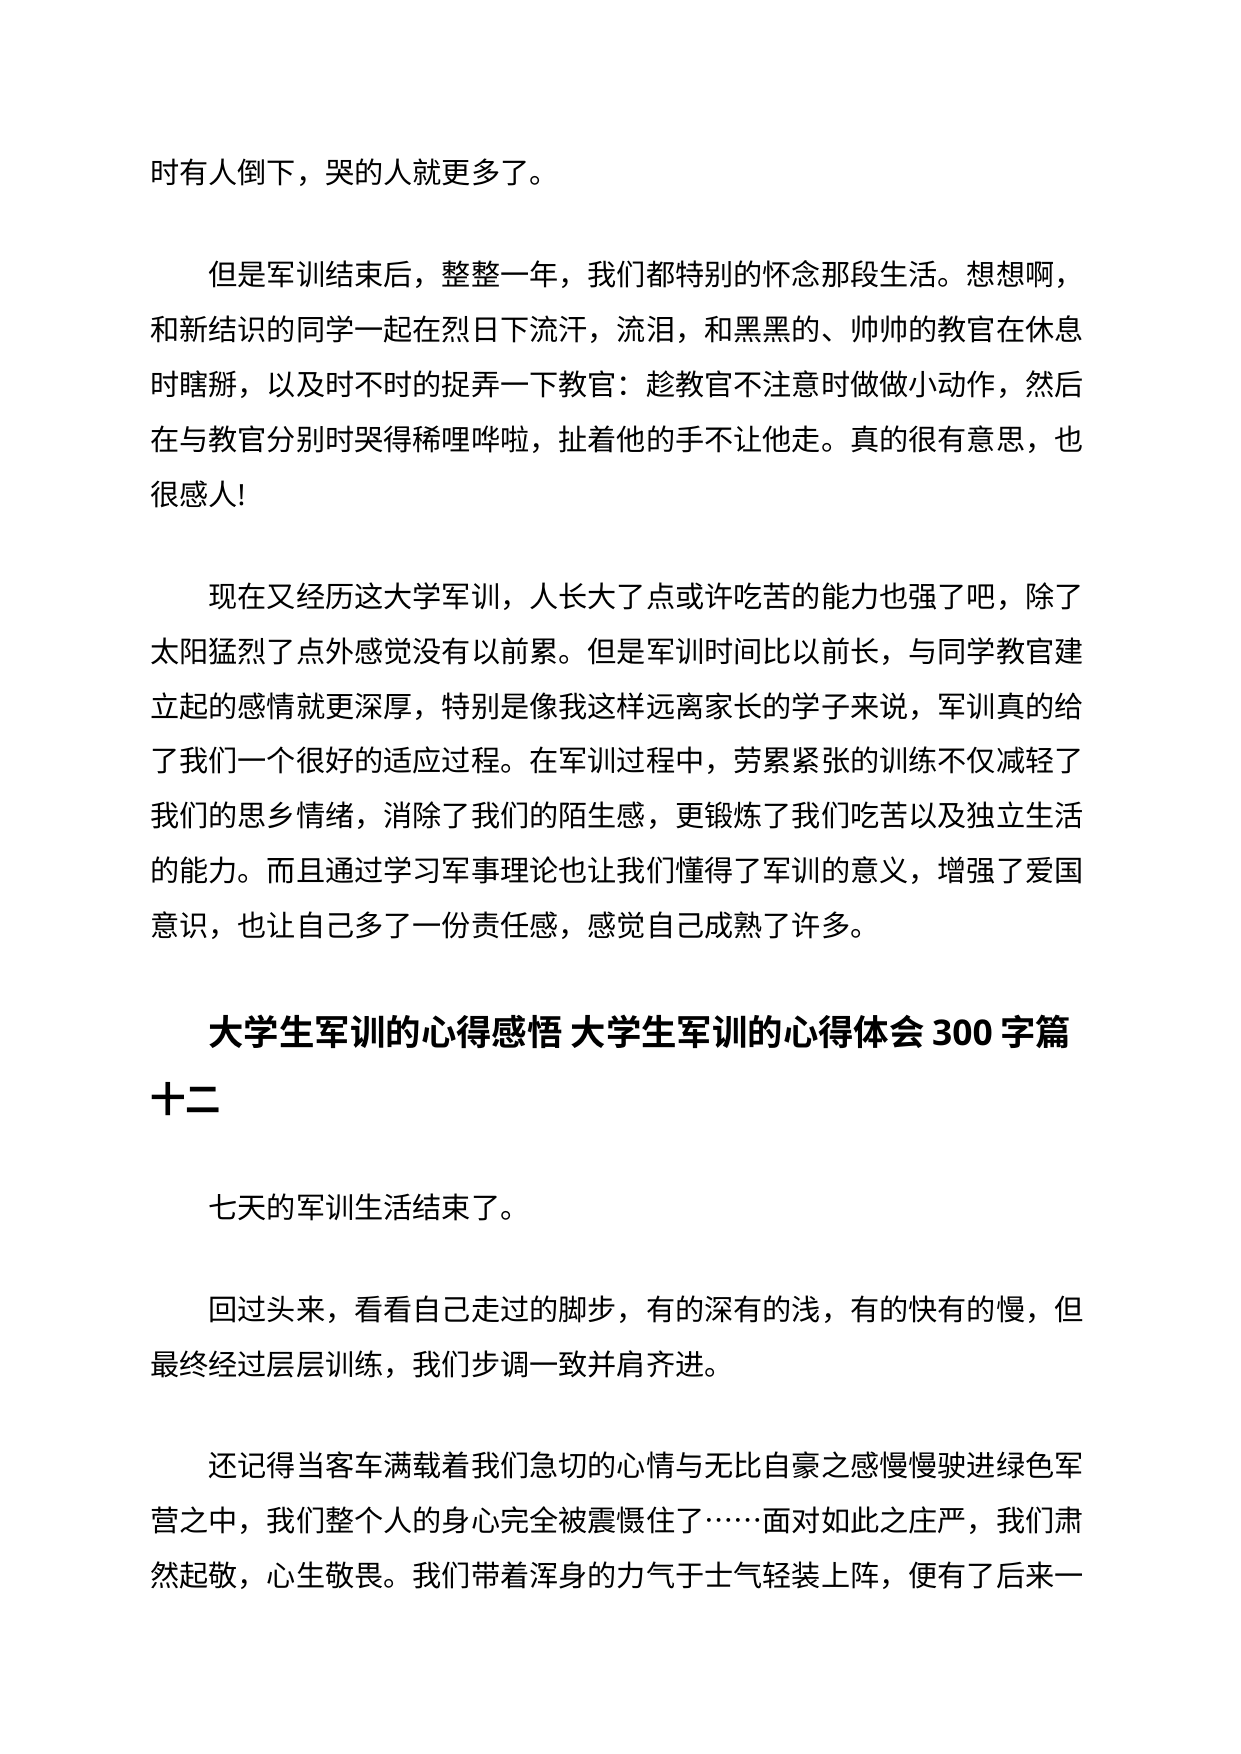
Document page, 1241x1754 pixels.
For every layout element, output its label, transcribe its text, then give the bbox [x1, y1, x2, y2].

text 但是军训结束后，整整一年，我们都特别的怀念那段生活。想想啊，和新结识的同学一起在烈日下流汗，流泪，和黑黑的、帅帅的教官在休息时瞎掰，以及时不时的捉弄一下教官：趁教官不注意时做做小动作，然后在与教官分别时哭得稀哩哗啦，扯着他的手不让他走。真的很有意思，也很感人! [150, 252, 1090, 514]
text 大学生军训的心得感悟 大学生军训的心得体会300字篇十二 [150, 1004, 1090, 1122]
text 回过头来，看看自己走过的脚步，有的深有的浅，有的快有的慢，但最终经过层层训练，我们步调一致并肩齐进。 [150, 1286, 1090, 1383]
text 七天的军训生活结束了。 [150, 1184, 1090, 1227]
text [150, 150, 1090, 192]
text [150, 1443, 1090, 1595]
text 现在又经历这大学军训，人长大了点或许吃苦的能力也强了吧，除了太阳猛烈了点外感觉没有以前累。但是军训时间比以前长，与同学教官建立起的感情就更深厚，特别是像我这样远离家长的学子来说，军训真的给了我们一个很好的适应过程。在军训过程中，劳累紧张的训练不仅减轻了我们的思乡情绪，消除了我们的陌生感，更锻炼了我们吃苦以及独立生活的能力。而且通过学习军事理论也让我们懂得了军训的意义，增强了爱国意识，也让自己多了一份责任感，感觉自己成熟了许多。 [150, 573, 1090, 945]
